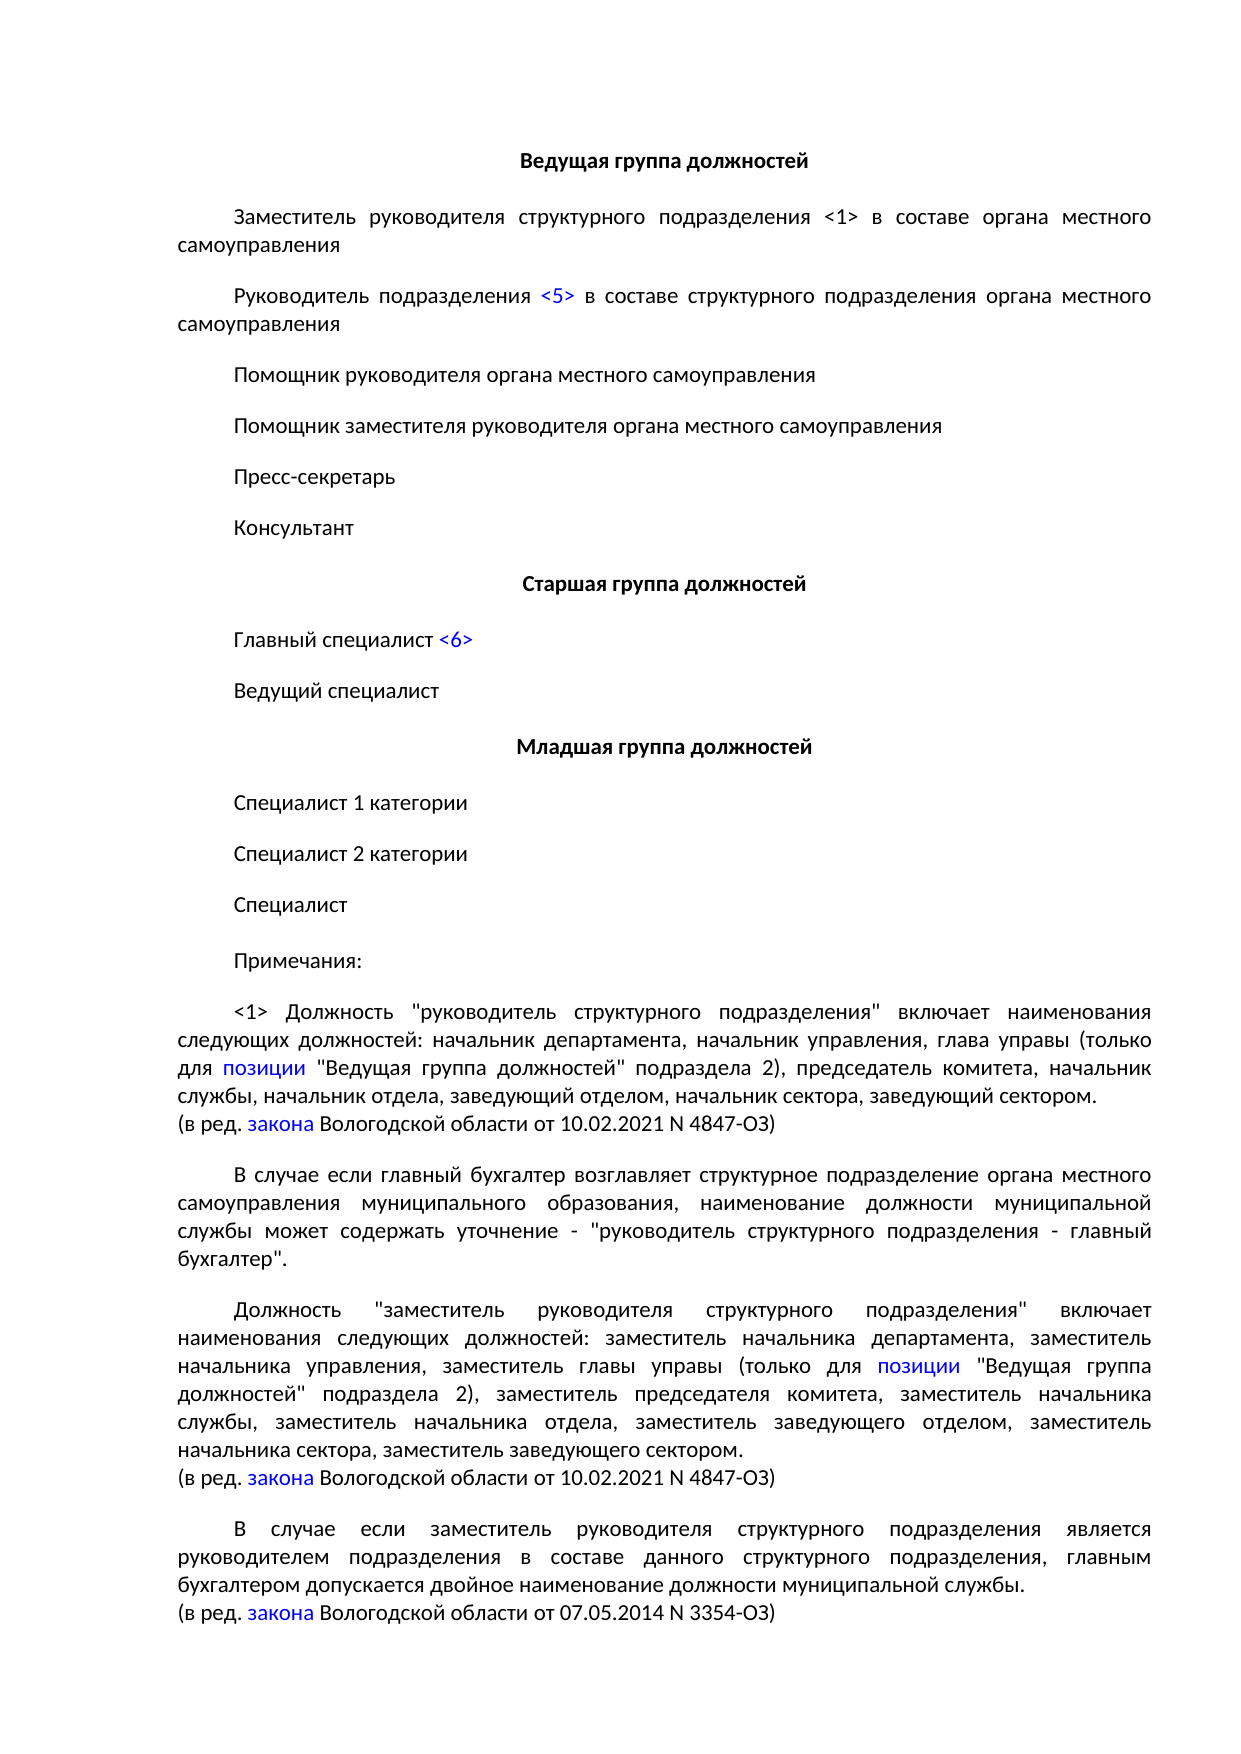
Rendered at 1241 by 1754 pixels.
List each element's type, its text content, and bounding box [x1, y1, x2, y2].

text Консультант [177, 513, 1152, 541]
title Ведущая группа должностей [177, 146, 1152, 174]
text Руководитель подразделения <5> в составе структурного подразделения органа местного самоуправления [177, 281, 1152, 337]
text В случае если главный бухгалтер возглавляет структурное подразделение органа местного самоуправления муниципального образования, наименование должности муниципальной службы может содержать уточнение - "руководитель структурного подразделения - главный бухгалтер". [177, 1160, 1152, 1272]
text Должность "заместитель руководителя структурного подразделения" включает наименования следующих должностей: заместитель начальника департамента, заместитель начальника управления, заместитель главы управы (только для позиции "Ведущая группа должностей" подраздела 2), заместитель председателя комитета, заместитель начальника службы, заместитель начальника отдела, заместитель заведующего отделом, заместитель начальника сектора, заместитель заведующего сектором. [177, 1295, 1152, 1463]
text Пресс-секретарь [177, 462, 1152, 490]
text (в ред. закона Вологодской области от 07.05.2014 N 3354-ОЗ) [177, 1598, 1152, 1626]
text Специалист [177, 890, 1152, 918]
text (в ред. закона Вологодской области от 10.02.2021 N 4847-ОЗ) [177, 1463, 1152, 1491]
text Заместитель руководителя структурного подразделения <1> в составе органа местного самоуправления [177, 202, 1152, 258]
text Примечания: [177, 946, 1152, 974]
text В случае если заместитель руководителя структурного подразделения является руководителем подразделения в составе данного структурного подразделения, главным бухгалтером допускается двойное наименование должности муниципальной службы. [177, 1514, 1152, 1598]
text Помощник руководителя органа местного самоуправления [177, 360, 1152, 388]
title Младшая группа должностей [177, 732, 1152, 760]
text (в ред. закона Вологодской области от 10.02.2021 N 4847-ОЗ) [177, 1109, 1152, 1137]
title Старшая группа должностей [177, 569, 1152, 597]
text <1> Должность "руководитель структурного подразделения" включает наименования следующих должностей: начальник департамента, начальник управления, глава управы (только для позиции "Ведущая группа должностей" подраздела 2), председатель комитета, начальник службы, начальник отдела, заведующий отделом, начальник сектора, заведующий сектором. [177, 997, 1152, 1109]
text Помощник заместителя руководителя органа местного самоуправления [177, 411, 1152, 439]
text Ведущий специалист [177, 676, 1152, 704]
text Специалист 2 категории [177, 839, 1152, 867]
text Специалист 1 категории [177, 788, 1152, 816]
text Главный специалист <6> [177, 625, 1152, 653]
